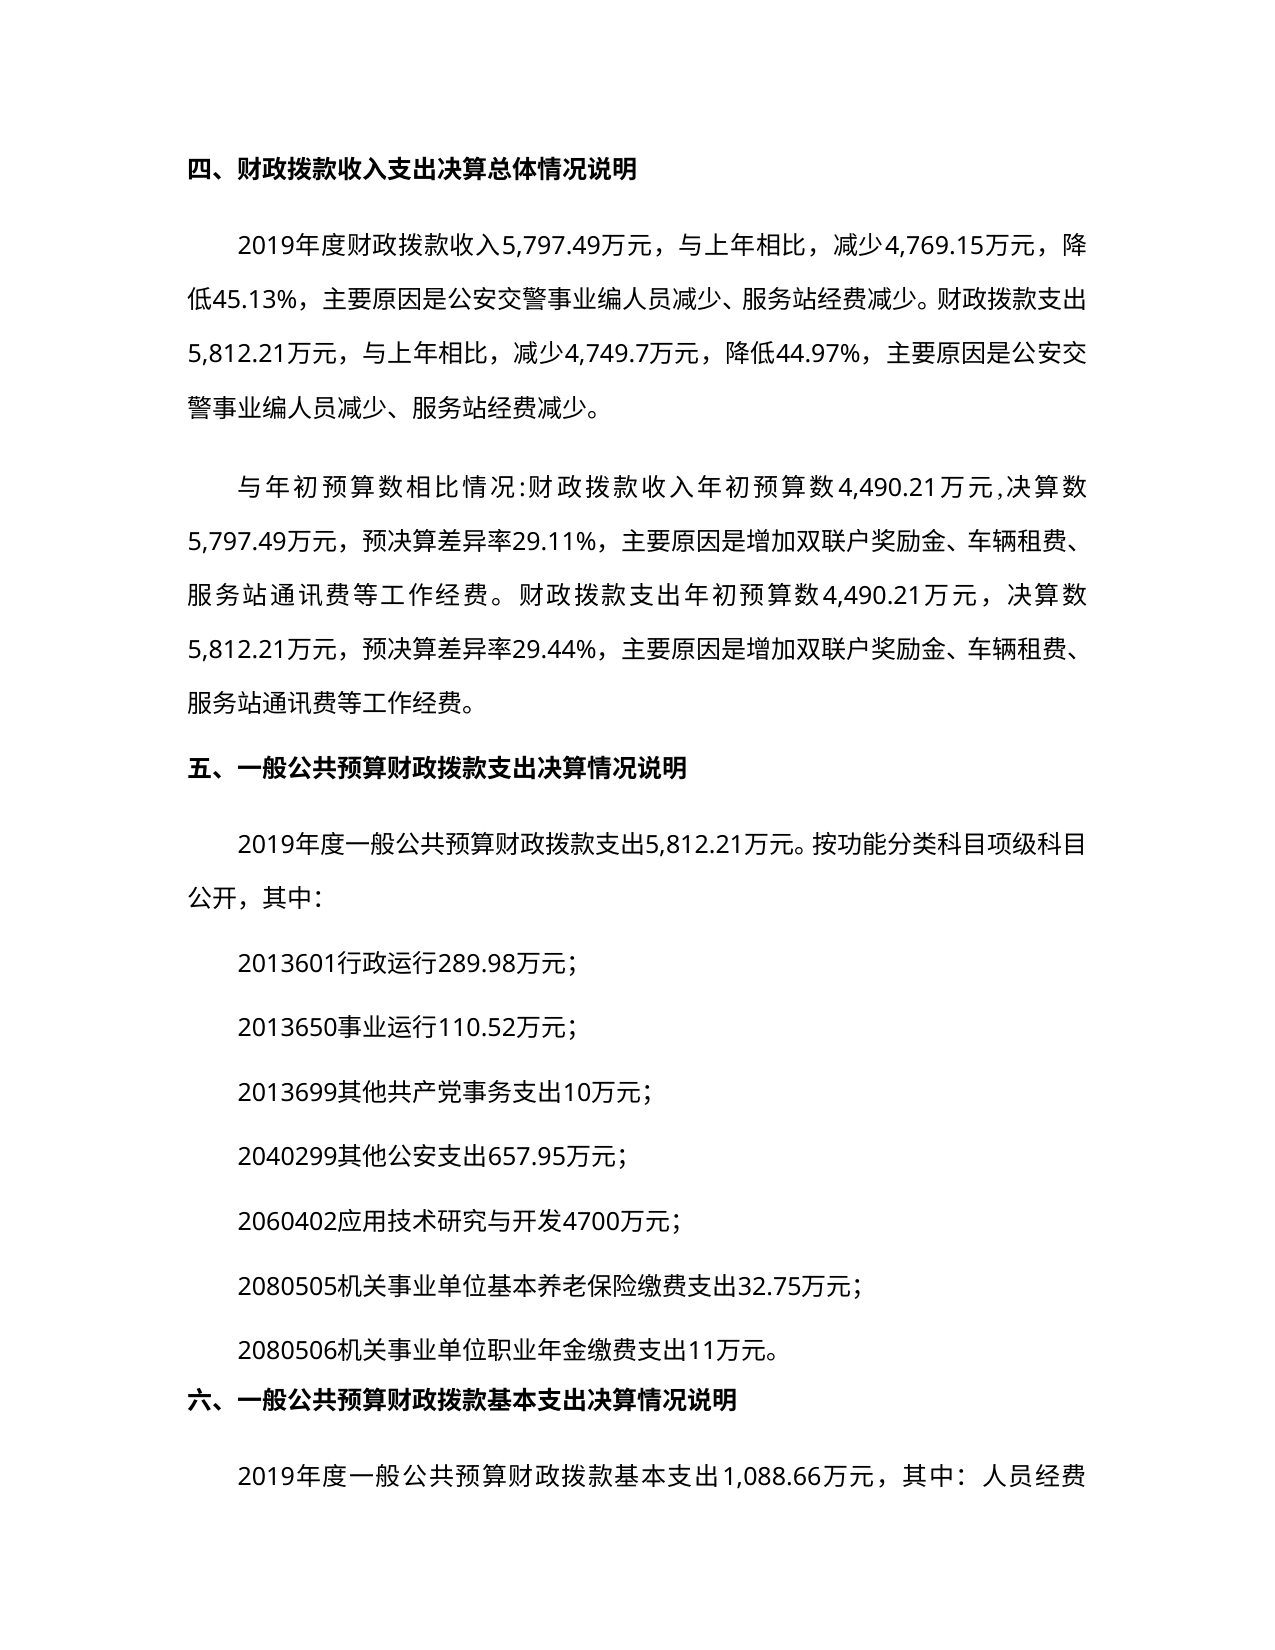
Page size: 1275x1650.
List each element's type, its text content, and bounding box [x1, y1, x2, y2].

text 2013699其他共产党事务支出10万元； [187, 1122, 1087, 1177]
text 2013650事业运行110.52万元； [187, 1058, 1087, 1112]
text 2080506机关事业单位职业年金缴费支出11万元。 [187, 1381, 1087, 1435]
text 六、一般公共预算财政拨款基本支出决算情况说明 [187, 1445, 1087, 1482]
text 2080505机关事业单位基本养老保险缴费支出32.75万元； [187, 1316, 1087, 1370]
text 2019年度财政拨款收入5,797.49万元，与上年相比，减少4,769.15万元，降低45.13%，主要原因是公安交警事业编人员减少、服务站经费减少。财政拨款支出5,812.21万元，与上年相比，减少4,749.7万元，降低44.97%，主要原因是公安交警事业编人员减少、服务站经费减少。 [187, 276, 1087, 492]
text 与年初预算数相比情况:财政拨款收入年初预算数4,490.21万元,决算数5,797.49万元，预决算差异率29.11%，主要原因是增加双联户奖励金、车辆租费、服务站通讯费等工作经费。财政拨款支出年初预算数4,490.21万元，决算数5,812.21万元，预决算差异率29.44%，主要原因是增加双联户奖励金、车辆租费、服务站通讯费等工作经费。 [187, 517, 1087, 788]
text 2013601行政运行289.98万元； [187, 993, 1087, 1047]
text 2060402应用技术研究与开发4700万元； [187, 1252, 1087, 1306]
text 五、一般公共预算财政拨款支出决算情况说明 [187, 813, 1087, 849]
text 2019年度一般公共预算财政拨款支出5,812.21万元。按功能分类科目项级科目公开，其中： [187, 874, 1087, 983]
text 四、财政拨款收入支出决算总体情况说明 [187, 214, 1087, 251]
text 2040299其他公安支出657.95万元； [187, 1187, 1087, 1241]
